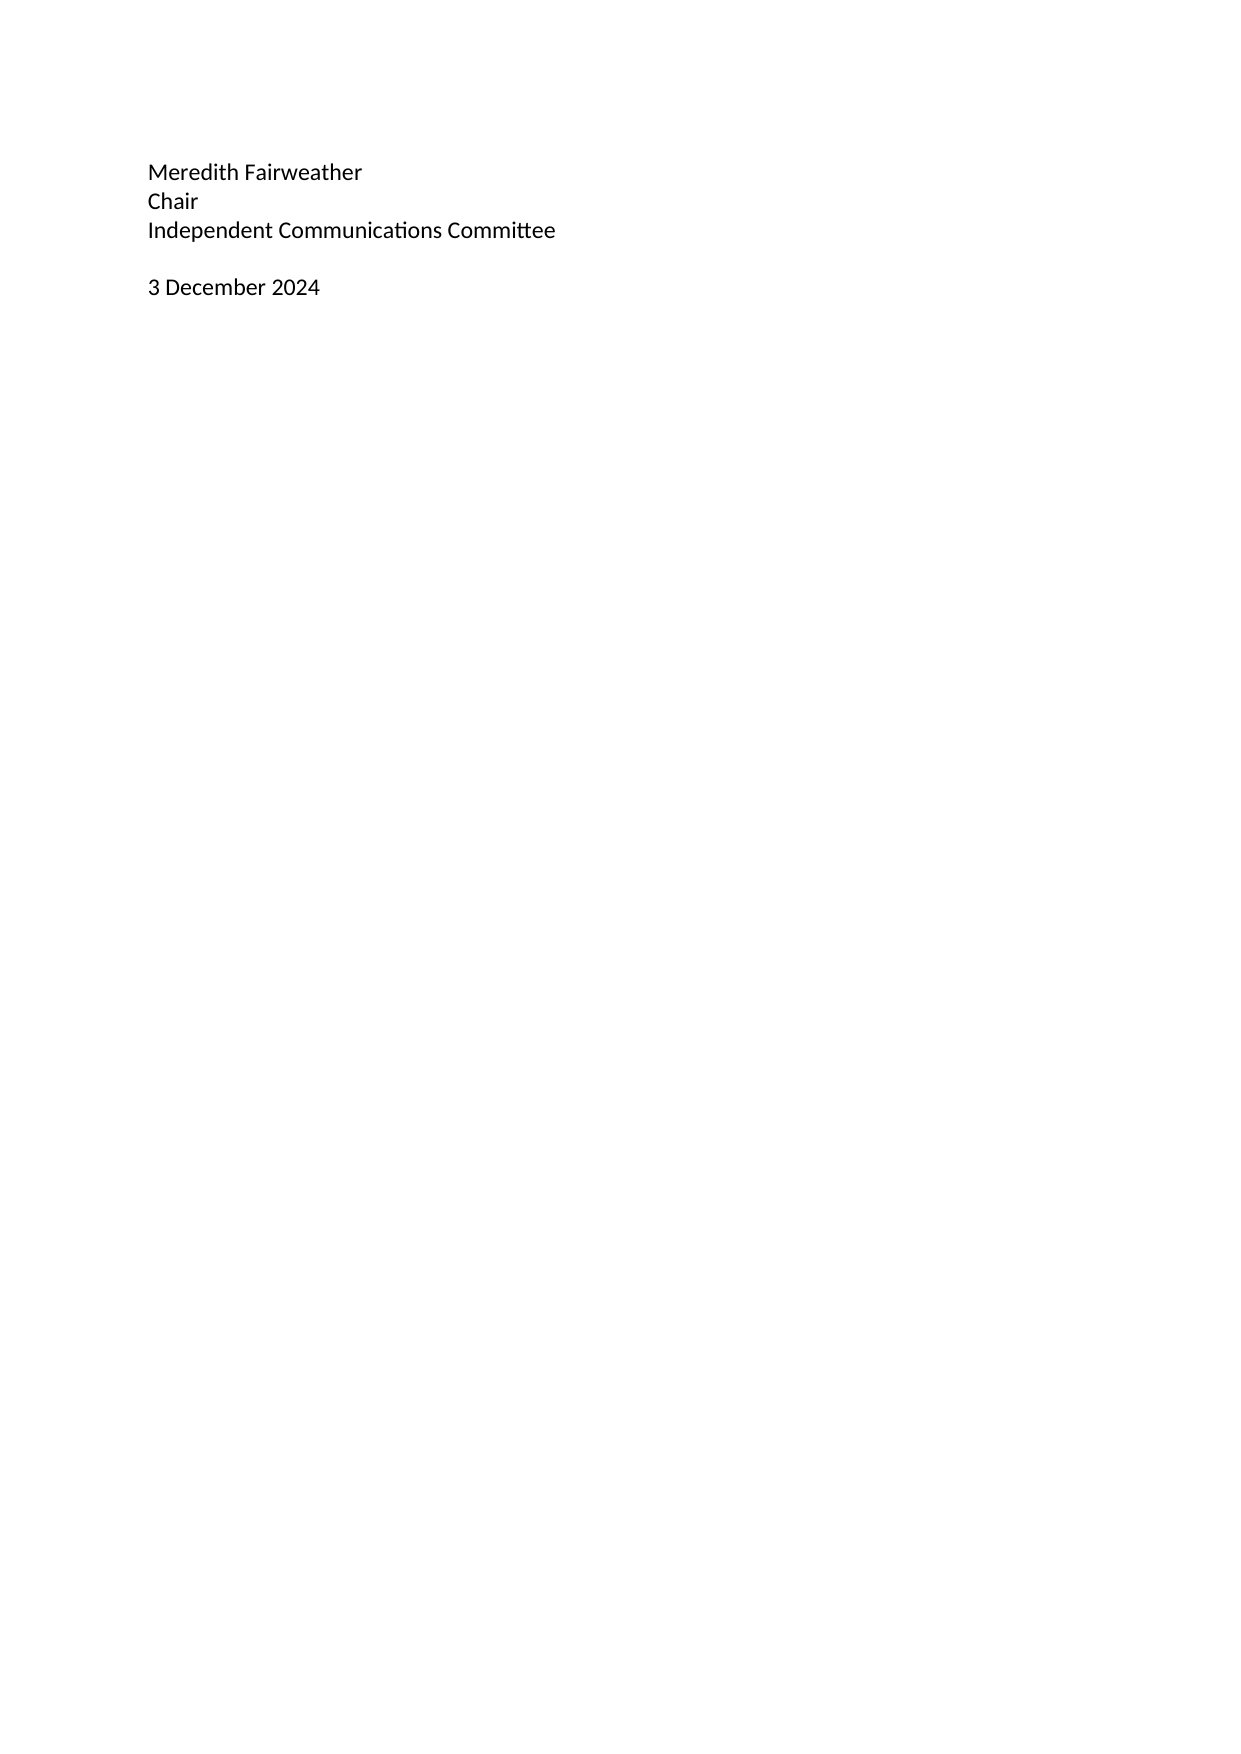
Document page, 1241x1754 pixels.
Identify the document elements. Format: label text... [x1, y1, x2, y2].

text Chair [148, 186, 1092, 216]
text Independent Communications Committee [148, 216, 1092, 245]
text 3 December 2024 [148, 272, 1092, 301]
text Meredith Fairweather [148, 157, 1092, 186]
